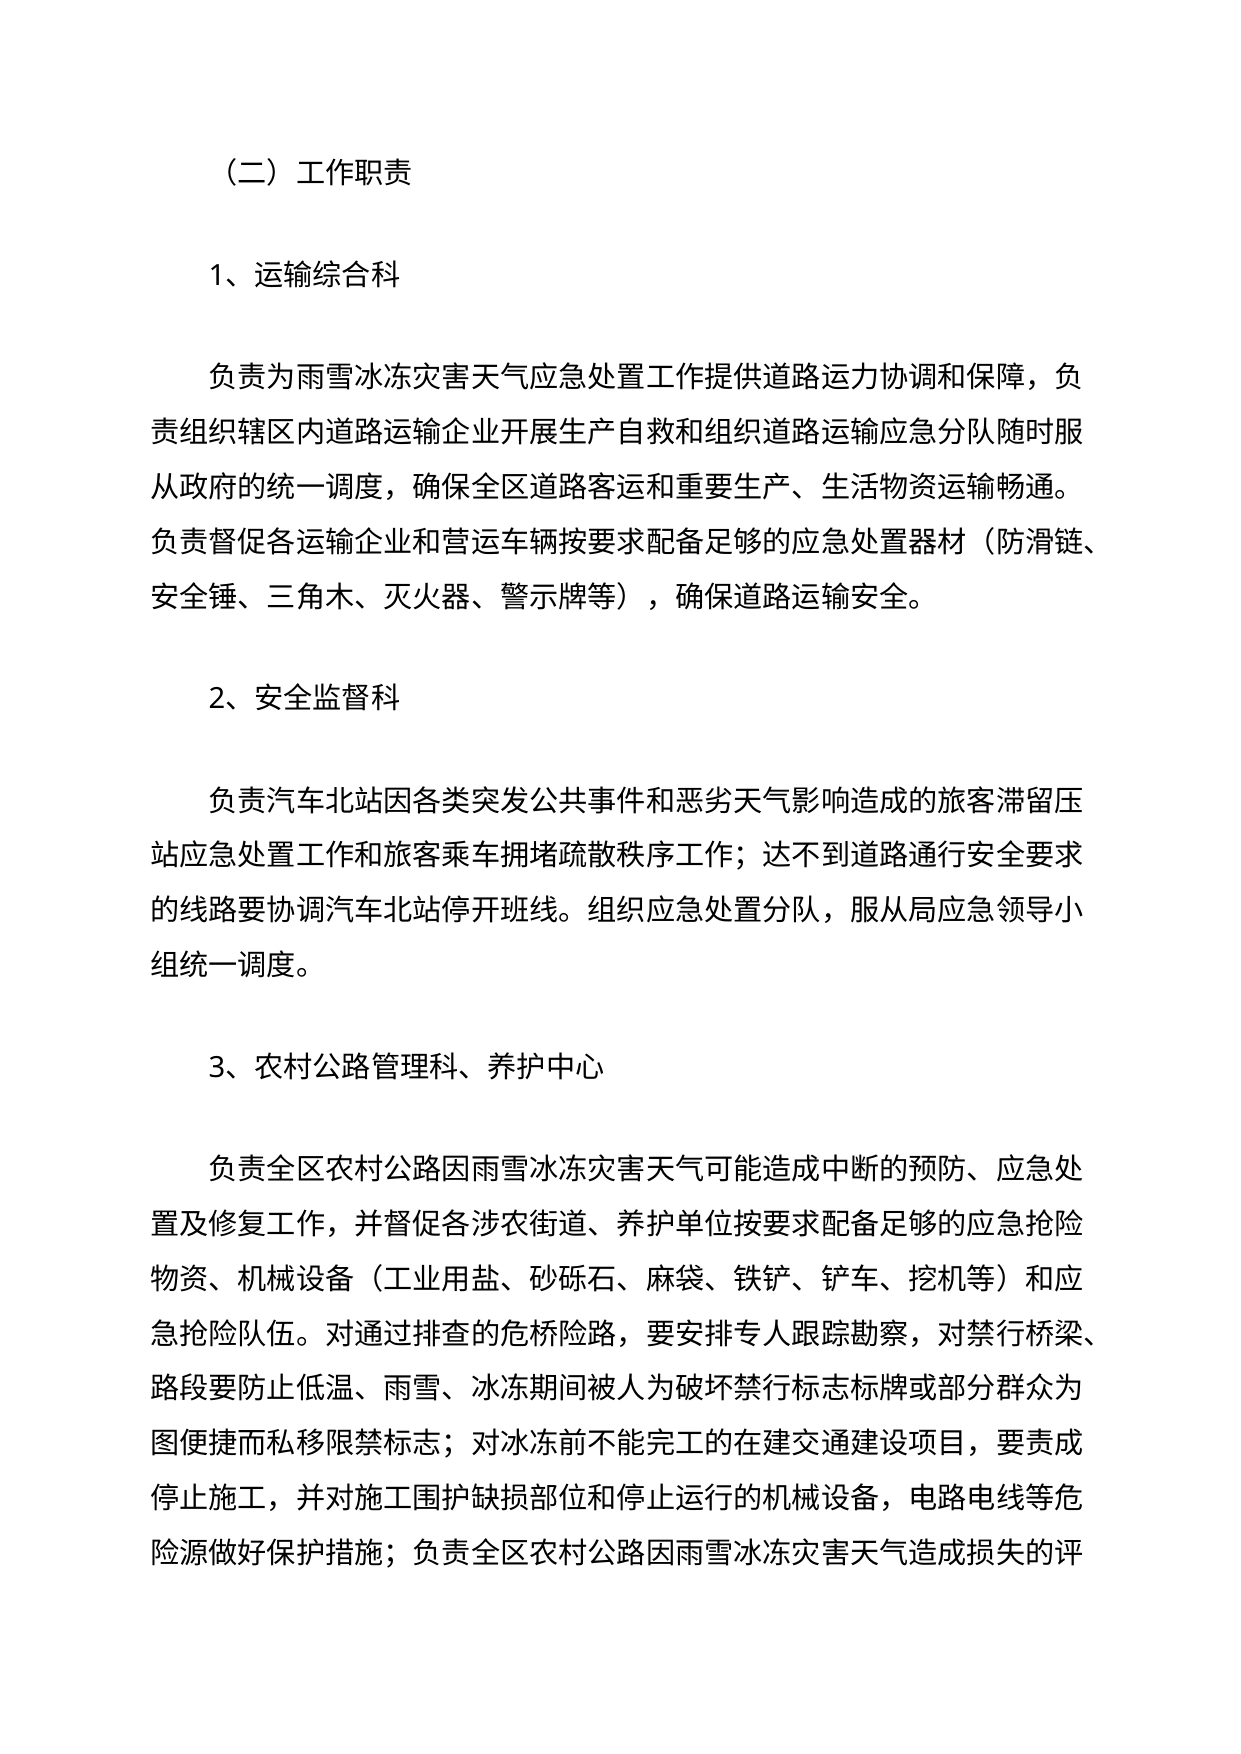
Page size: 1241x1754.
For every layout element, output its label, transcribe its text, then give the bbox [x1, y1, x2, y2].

text 1、运输综合科 [150, 252, 1090, 294]
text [150, 1146, 1090, 1572]
text 2、安全监督科 [150, 675, 1090, 717]
text 负责为雨雪冰冻灾害天气应急处置工作提供道路运力协调和保障，负责组织辖区内道路运输企业开展生产自救和组织道路运输应急分队随时服从政府的统一调度，确保全区道路客运和重要生产、生活物资运输畅通。负责督促各运输企业和营运车辆按要求配备足够的应急处置器材（防滑链、安全锤、三角木、灭火器、警示牌等），确保道路运输安全。 [150, 354, 1090, 616]
text 3、农村公路管理科、养护中心 [150, 1043, 1090, 1086]
text （二）工作职责 [150, 150, 1090, 192]
text 负责汽车北站因各类突发公共事件和恶劣天气影响造成的旅客滞留压站应急处置工作和旅客乘车拥堵疏散秩序工作；达不到道路通行安全要求的线路要协调汽车北站停开班线。组织应急处置分队，服从局应急领导小组统一调度。 [150, 777, 1090, 984]
